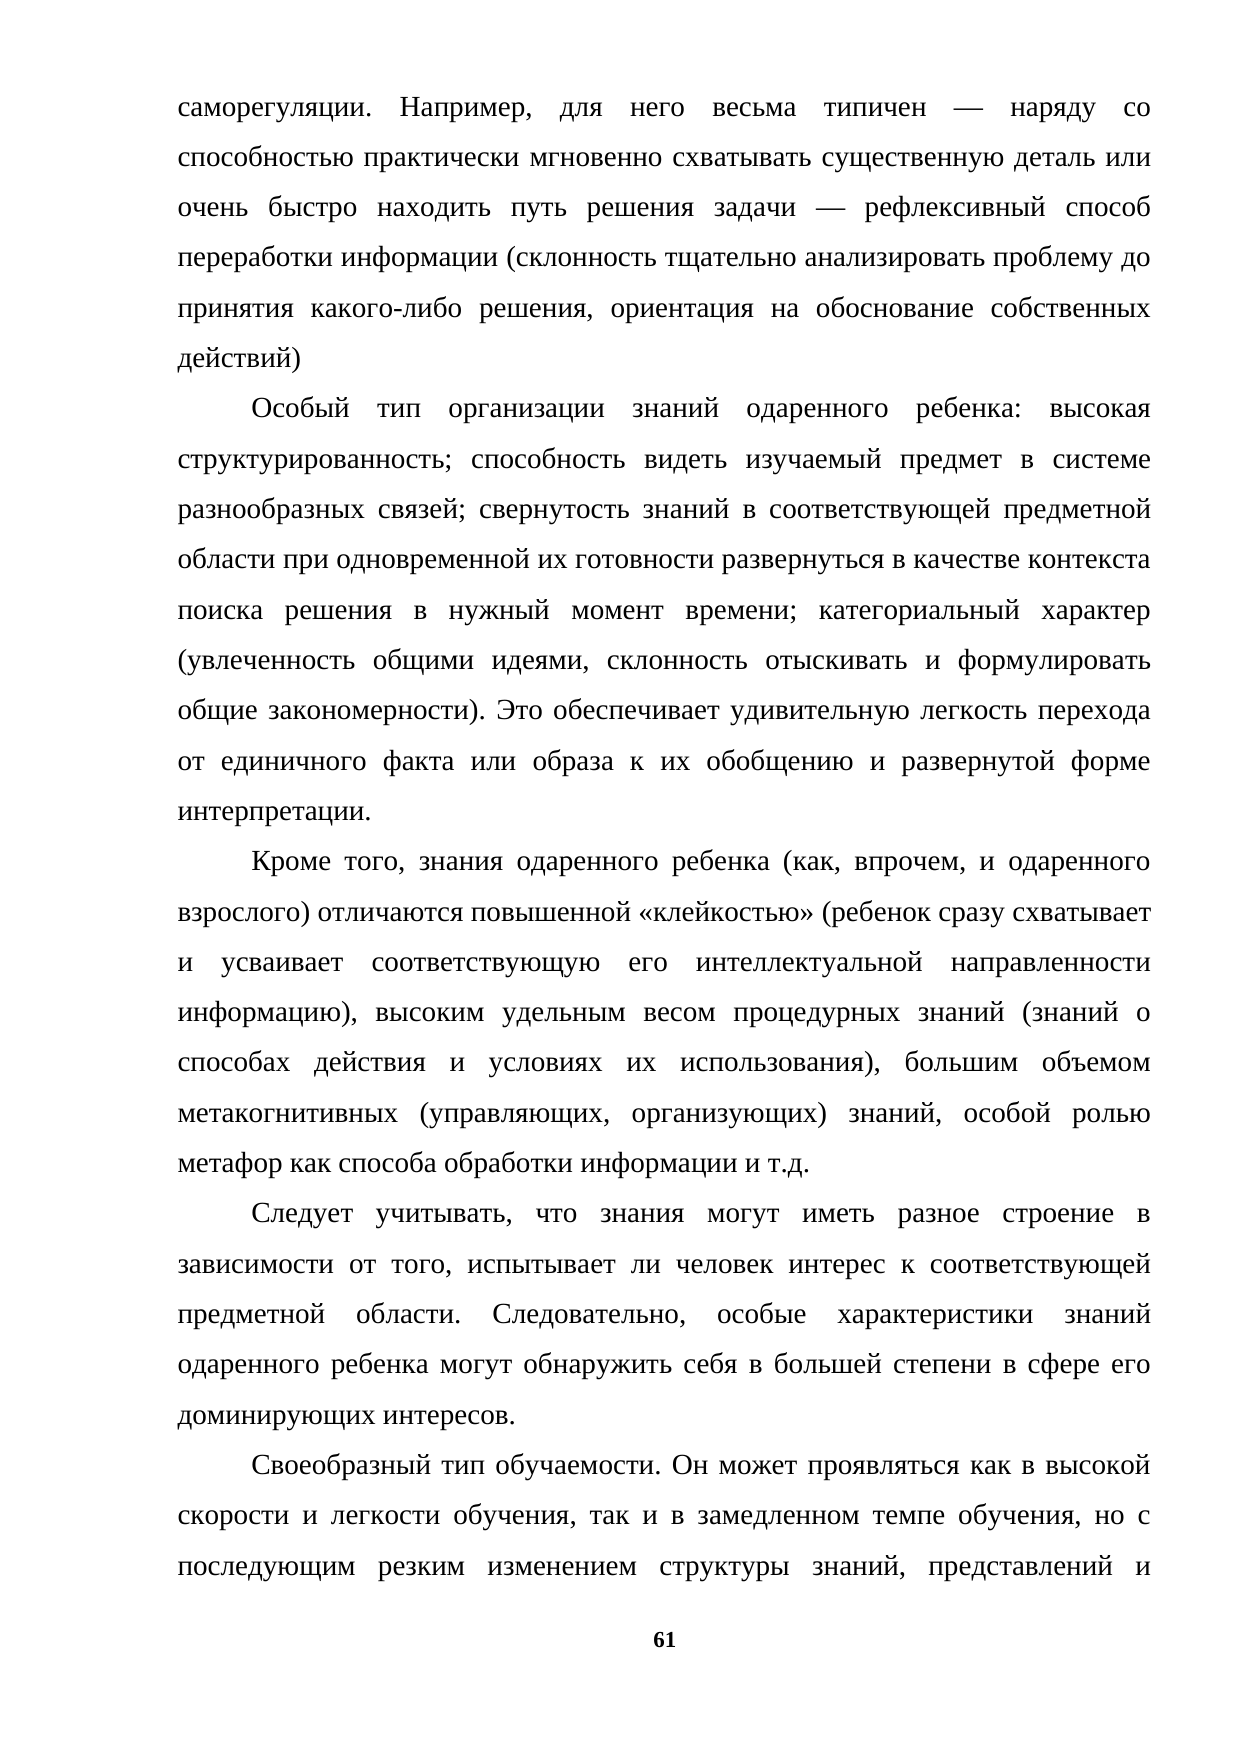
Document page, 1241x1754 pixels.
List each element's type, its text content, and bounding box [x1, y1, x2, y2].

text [177, 89, 1152, 374]
text Особый тип организации знаний одаренного ребенка: высокая структурированность; способность видеть изучаемый предмет в системе разнообразных связей; свернутость знаний в соответствующей предметной области при одновременной их готовности развернуться в качестве контекста поиска решения в нужный момент времени; категориальный характер (увлеченность общими идеями, склонность отыскивать и формулировать общие закономерности). Это обеспечивает удивительную легкость перехода от единичного факта или образа к их обобщению и развернутой форме интерпретации. [177, 391, 1152, 827]
text Следует учитывать, что знания могут иметь разное строение в зависимости от того, испытывает ли человек интерес к соответствующей предметной области. Следовательно, особые характеристики знаний одаренного ребенка могут обнаружить себя в большей степени в сфере его доминирующих интересов. [177, 1196, 1152, 1430]
text Кроме того, знания одаренного ребенка (как, впрочем, и одаренного взрослого) отличаются повышенной «клейкостью» (ребенок сразу схватывает и усваивает соответствующую его интеллектуальной направленности информацию), высоким удельным весом процедурных знаний (знаний о способах действия и условиях их использования), большим объемом метакогнитивных (управляющих, организующих) знаний, особой ролью метафор как способа обработки информации и т.д. [177, 843, 1152, 1179]
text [177, 1447, 1152, 1581]
